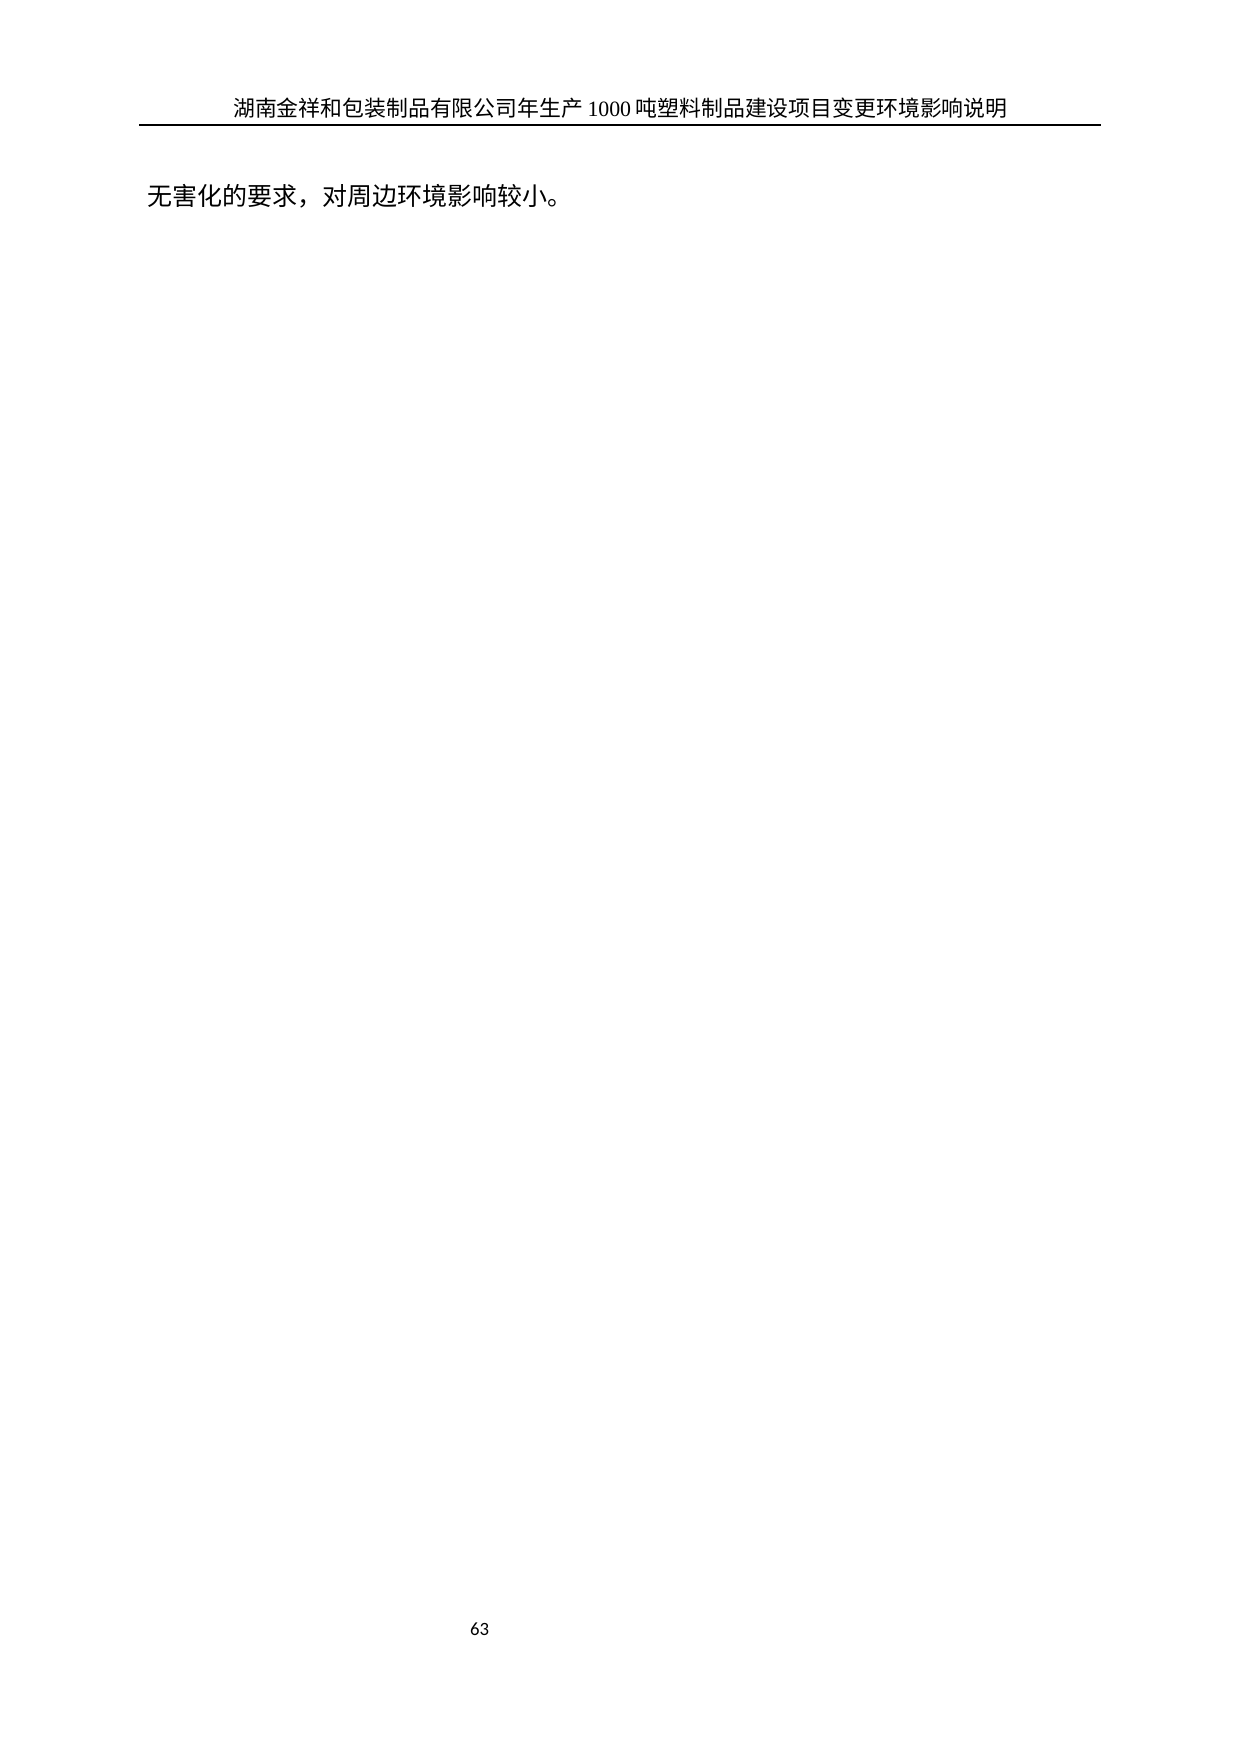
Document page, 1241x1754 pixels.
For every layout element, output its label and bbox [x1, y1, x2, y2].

text [148, 162, 1093, 227]
